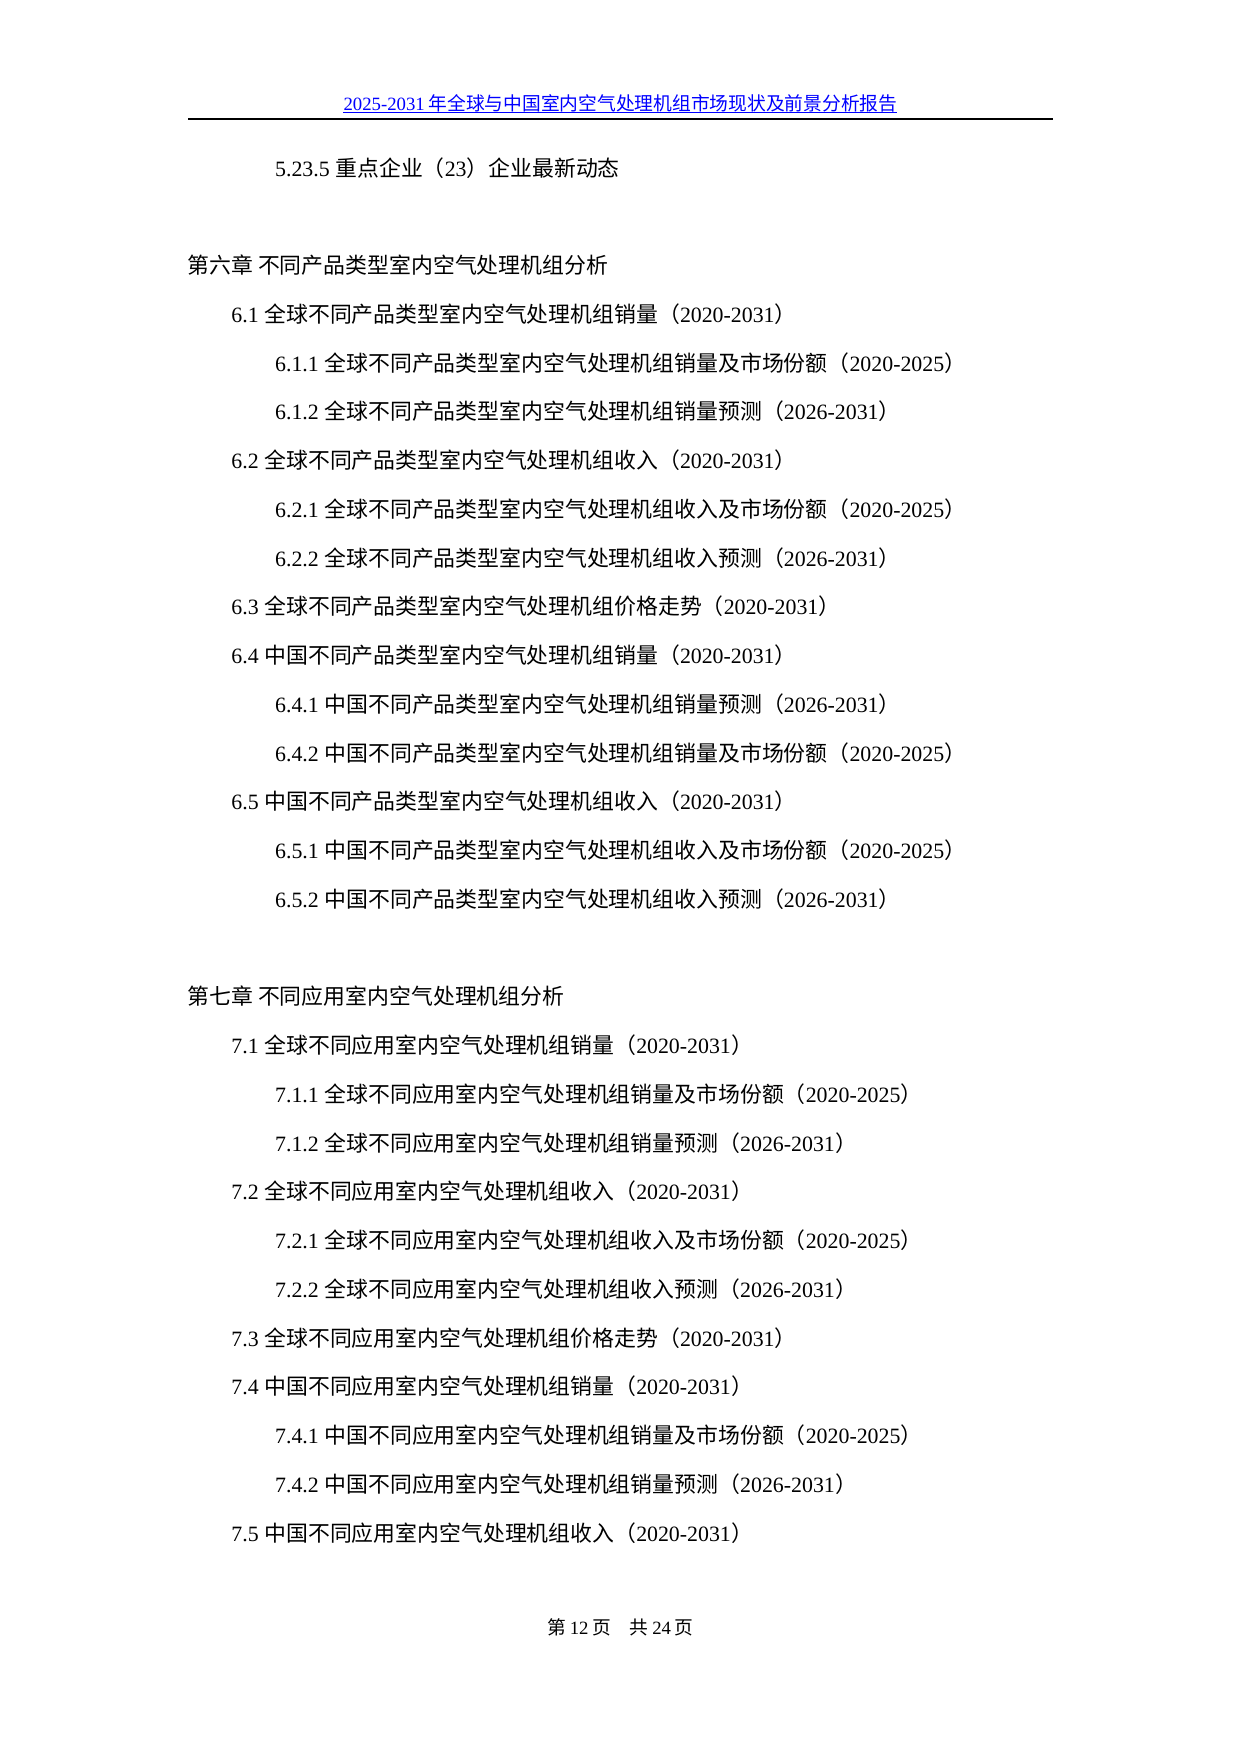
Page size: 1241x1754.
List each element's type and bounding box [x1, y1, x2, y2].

text [187, 150, 1053, 1548]
